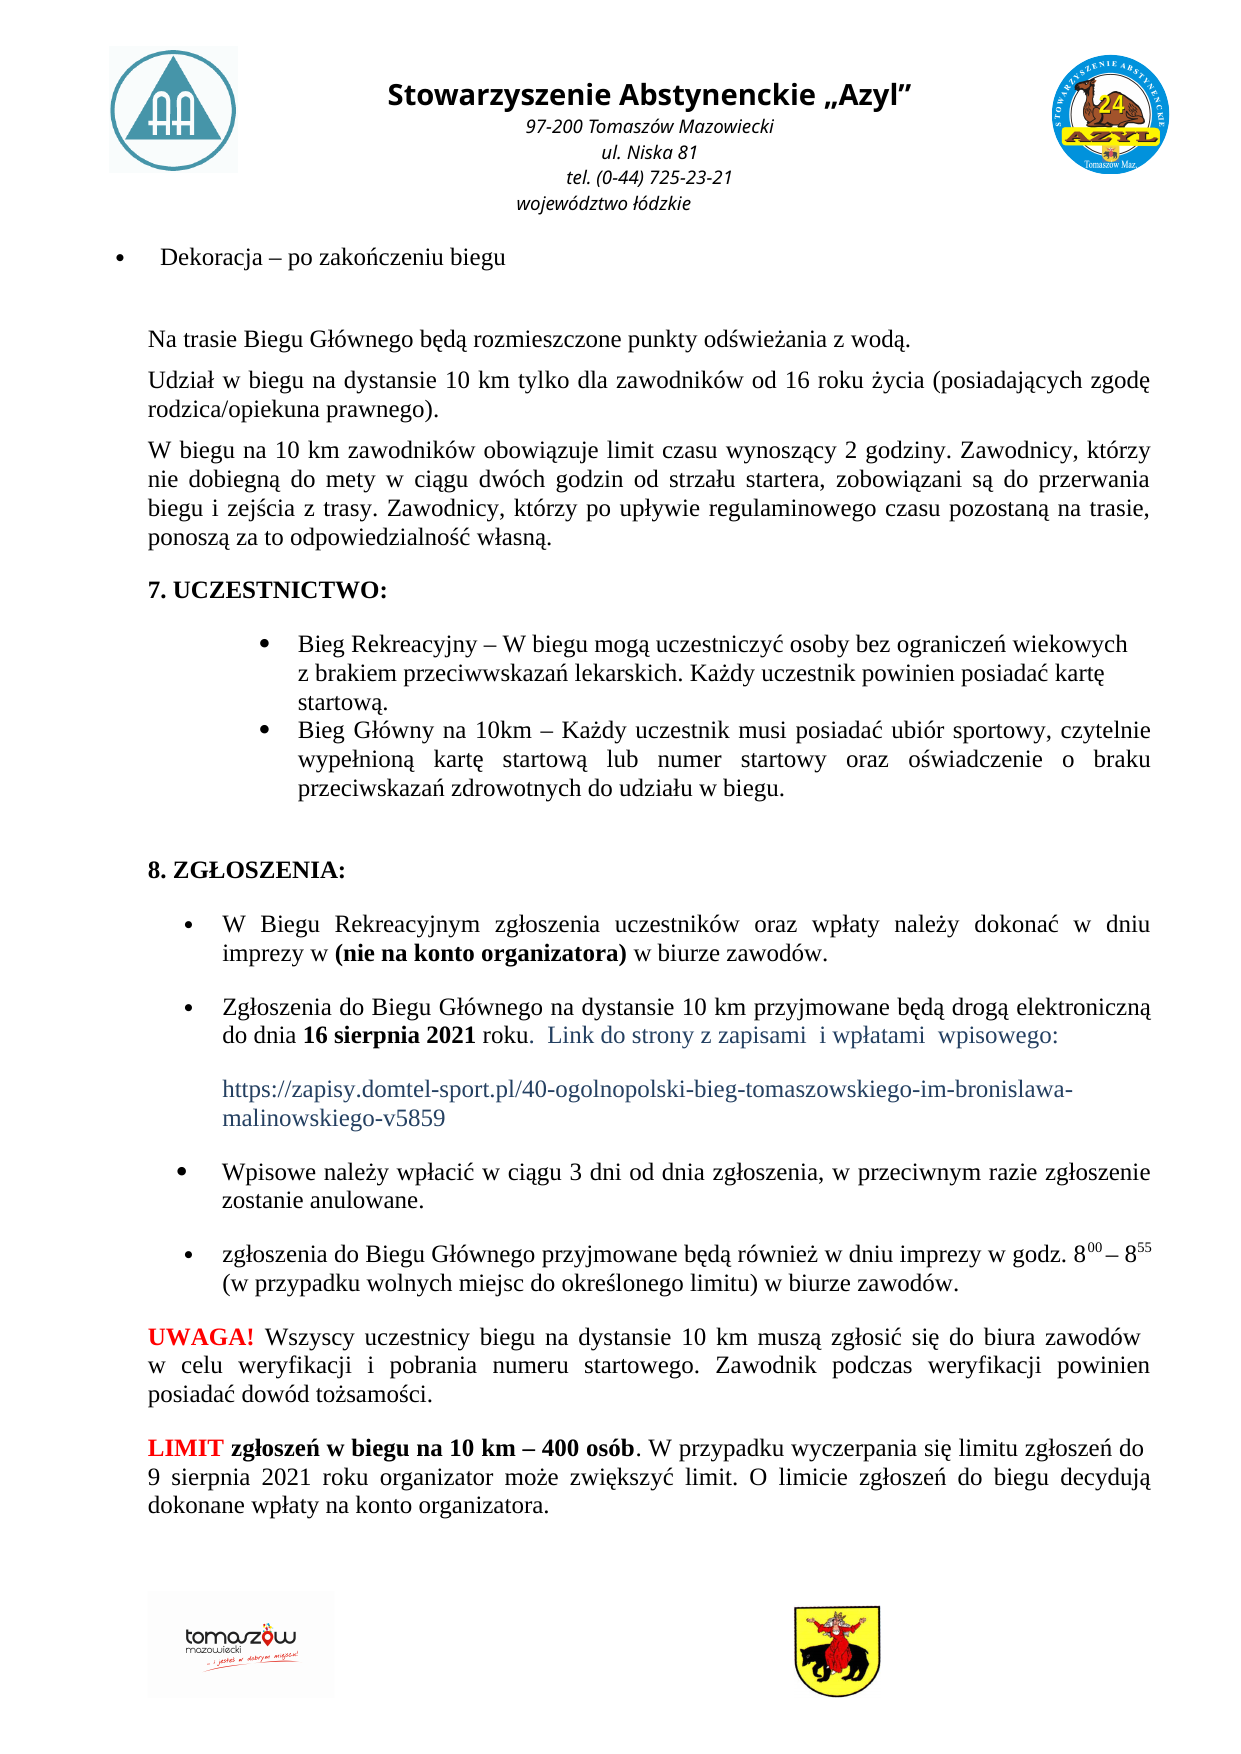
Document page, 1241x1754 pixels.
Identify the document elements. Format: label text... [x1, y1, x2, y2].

list Zgłoszenia do Biegu Głównego na dystansie 10 km przyjmowane będą drogą elektroniczną do dnia 16 sierpnia 2021 roku. Link do strony z zapisami i wpłatami wpisowego: [185, 992, 1152, 1049]
picture [147, 1591, 335, 1698]
text UWAGA! Wszyscy uczestnicy biegu na dystansie 10 km muszą zgłosić się do biura zawodów w celu weryfikacji i pobrania numeru startowego. Zawodnik podczas weryfikacji powinien posiadać dowód tożsamości. [148, 1322, 1152, 1408]
list Bieg Główny na 10km – Każdy uczestnik musi posiadać ubiór sportowy, czytelnie wypełnioną kartę startową lub numer startowy oraz oświadczenie o braku przeciwskazań zdrowotnych do udziału w biegu. [260, 716, 1152, 802]
text 8. ZGŁOSZENIA: [148, 856, 1152, 884]
picture [793, 1605, 881, 1698]
text LIMIT zgłoszeń w biegu na 10 km – 400 osób. W przypadku wyczerpania się limitu zgłoszeń do 9 sierpnia 2021 roku organizator może zwiększyć limit. O limicie zgłoszeń do biegu decydują dokonane wpłaty na konto organizatora. [148, 1433, 1152, 1519]
list W Biegu Rekreacyjnym zgłoszenia uczestników oraz wpłaty należy dokonać w dniu imprezy w (nie na konto organizatora) w biurze zawodów. [185, 909, 1152, 967]
list Wpisowe należy wpłacić w ciągu 3 dni od dnia zgłoszenia, w przeciwnym razie zgłoszenie zostanie anulowane. [177, 1157, 1152, 1214]
text Na trasie Biegu Głównego będą rozmieszczone punkty odświeżania z wodą. [148, 324, 1152, 353]
text Udział w biegu na dystansie 10 km tylko dla zawodników od 16 roku życia (posiadających zgodę rodzica/opiekuna prawnego). [148, 366, 1152, 423]
list Dekoracja – po zakończeniu biegu [116, 242, 1146, 271]
list zgłoszenia do Biegu Głównego przyjmowane będą również w dniu imprezy w godz. 800 – 855 (w przypadku wolnych miejsc do określonego limitu) w biurze zawodów. [185, 1239, 1152, 1297]
text W biegu na 10 km zawodników obowiązuje limit czasu wynoszący 2 godziny. Zawodnicy, którzy nie dobiegną do mety w ciągu dwóch godzin od strzału startera, zobowiązani są do przerwania biegu i zejścia z trasy. Zawodnicy, którzy po upływie regulaminowego czasu pozostaną na trasie, ponoszą za to odpowiedzialność własną. [148, 436, 1152, 551]
text 7. UCZESTNICTWO: [148, 576, 1152, 604]
list Bieg Rekreacyjny – W biegu mogą uczestniczyć osoby bez ograniczeń wiekowych z brakiem przeciwwskazań lekarskich. Każdy uczestnik powinien posiadać kartę startową. [260, 629, 1152, 716]
text https://zapisy.domtel-sport.pl/40-ogolnopolski-bieg-tomaszowskiego-im-bronislawa-malinowskiego-v5859 [222, 1074, 1152, 1132]
